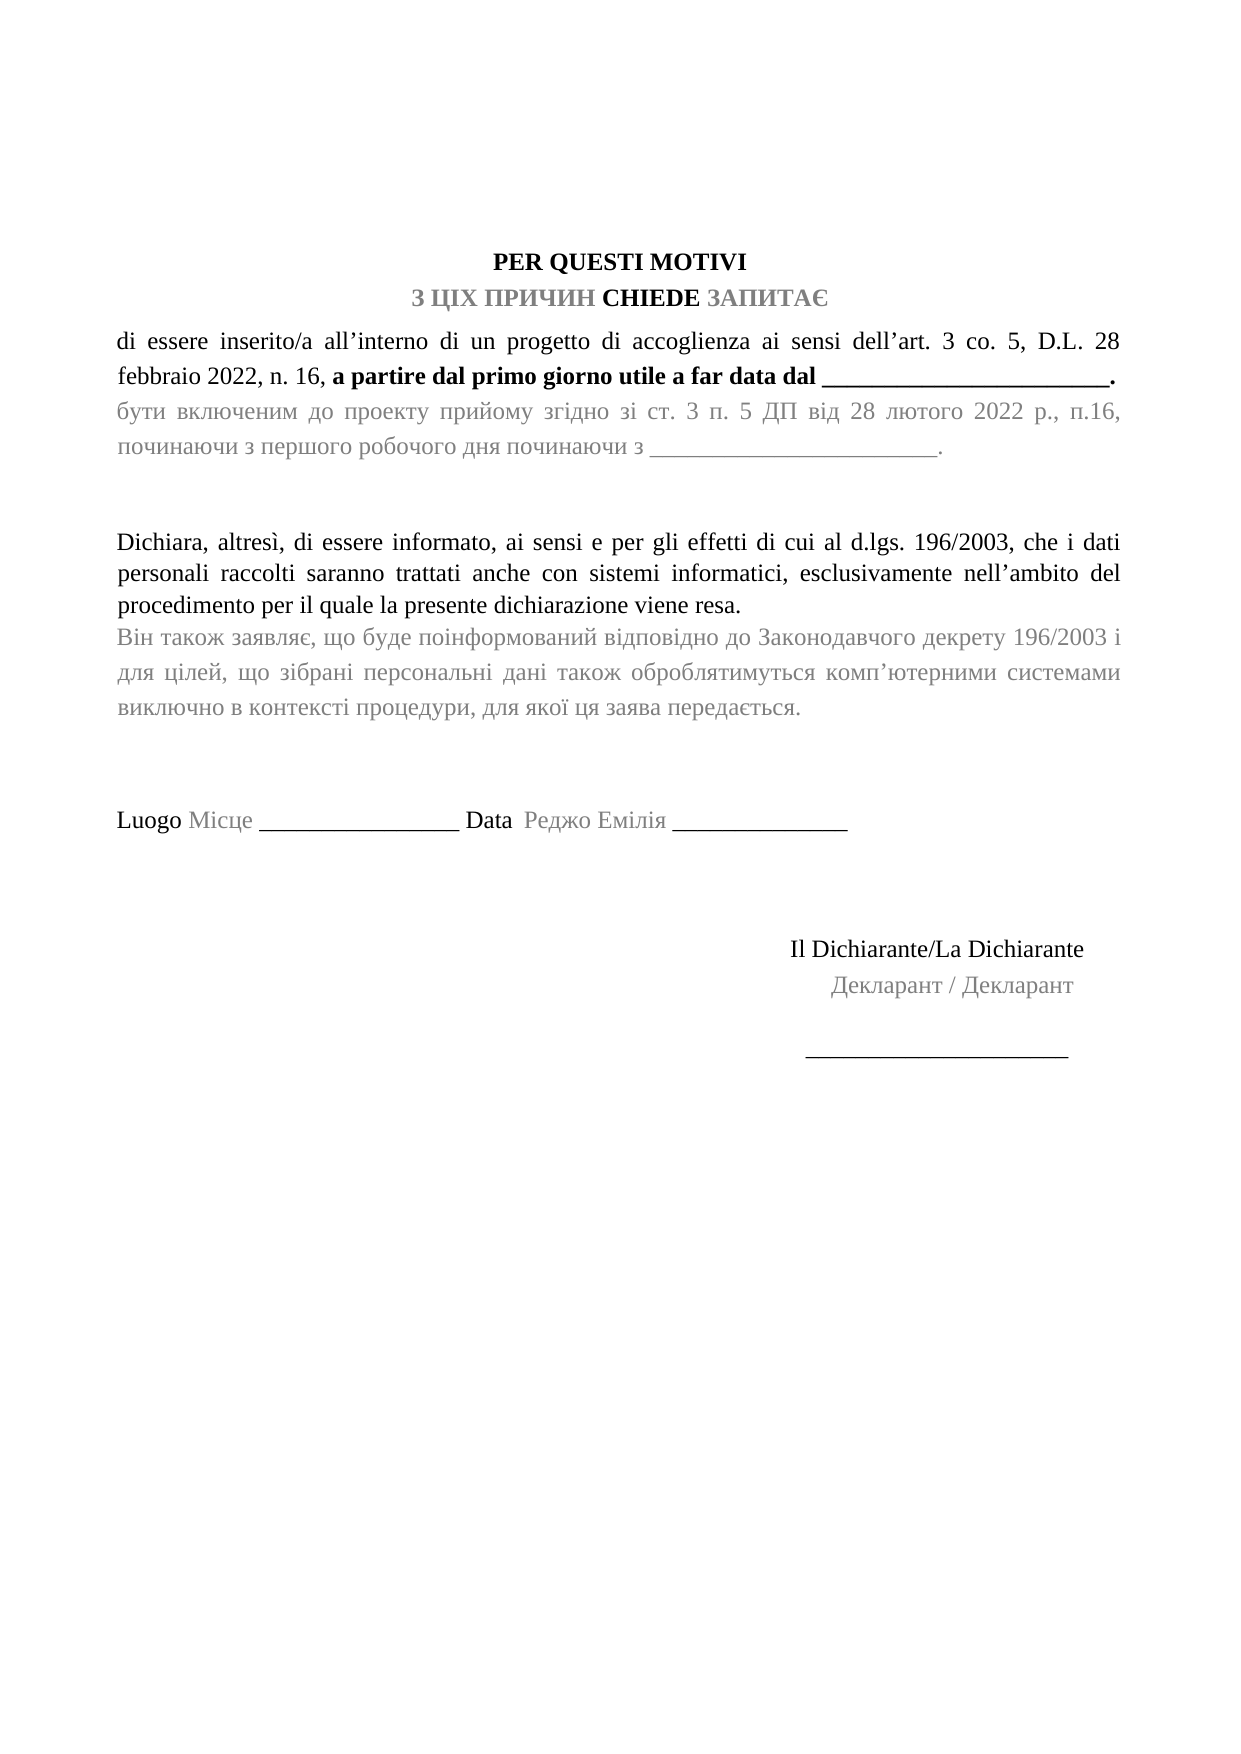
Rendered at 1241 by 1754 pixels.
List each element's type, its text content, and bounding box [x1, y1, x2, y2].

subtitle З ЦІХ ПРИЧИН CHIEDE ЗАПИТАЄ [118, 283, 1122, 312]
text _____________________ [77, 1032, 1122, 1061]
text Декларант / Декларант [77, 970, 1074, 999]
text Він також заявляє, що буде поінформований відповідно до Законодавчого декрету 196/2003 і для цілей, що зібрані персональні дані також оброблятимуться комп’ютерними системами виключно в контексті процедури, для якої ця заява передається. [116, 622, 1122, 720]
text di essere inserito/a all’interno di un progetto di accoglienza ai sensi dell’art. 3 co. 5, D.L. 28 febbraio 2022, n. 16, a partire dal primo giorno utile a far data dal _______________________. [116, 326, 1122, 389]
text бути включеним до проекту прийому згідно зі ст. 3 п. 5 ДП від 28 лютого 2022 р., п.16, починаючи з першого робочого дня починаючи з _______________________. [116, 396, 1122, 459]
text Il Dichiarante/La Dichiarante [77, 934, 1122, 963]
text Dichiara, altresì, di essere informato, ai sensi e per gli effetti di cui al d.lgs. 196/2003, che i dati personali raccolti saranno trattati anche con sistemi informatici, esclusivamente nell’ambito del procedimento per il quale la presente dichiarazione viene resa. [116, 527, 1122, 619]
text Luogo Mісце ________________ Data Реджо Емілія ______________ [116, 805, 1122, 834]
text PER QUESTI MOTIVI [118, 247, 1121, 275]
